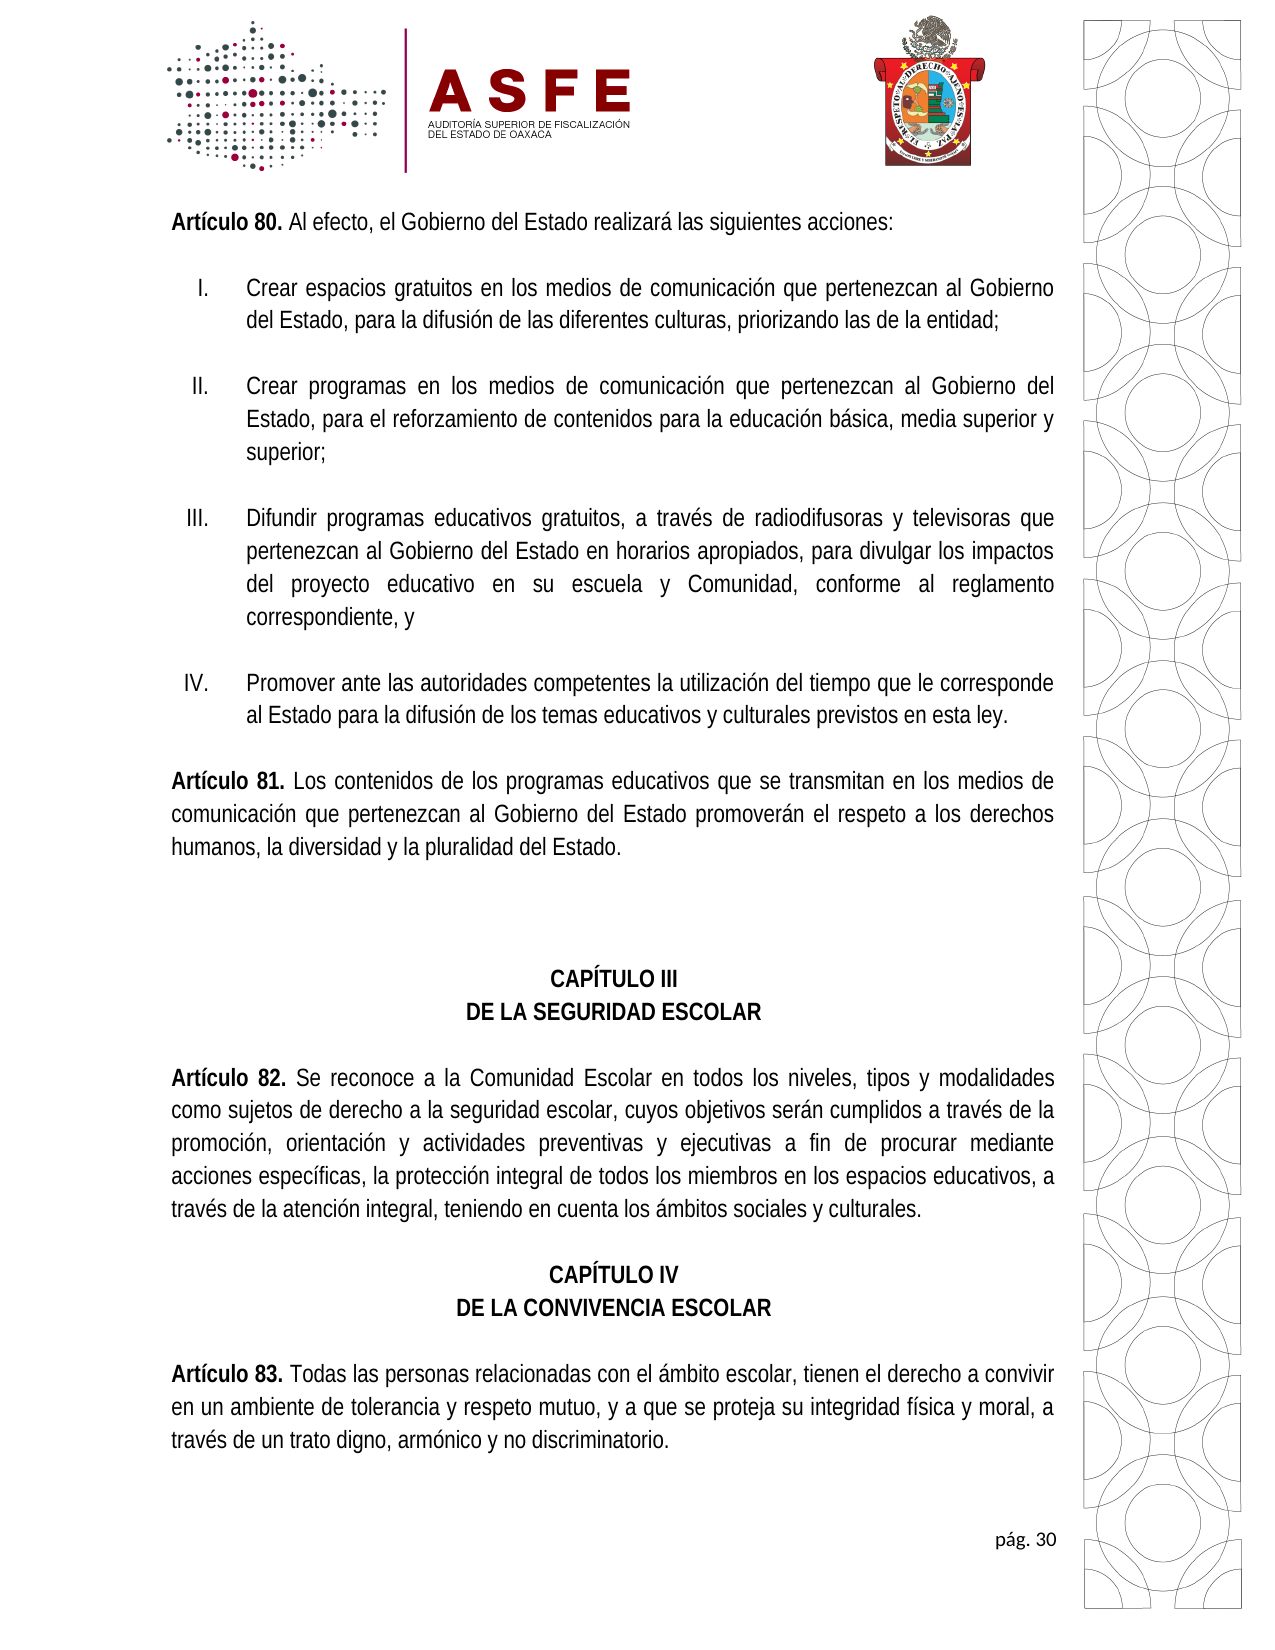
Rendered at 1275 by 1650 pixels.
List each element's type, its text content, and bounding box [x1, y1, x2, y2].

text CAPÍTULO IV [171, 1260, 1056, 1289]
list Difundir programas educativos gratuitos, a través de radiodifusoras y televisoras que pertenezcan al Gobierno del Estado en horarios apropiados, para divulgar los impactos del proyecto educativo en su escuela y Comunidad, conforme al reglamento correspondiente, y [209, 503, 1056, 630]
list Crear espacios gratuitos en los medios de comunicación que pertenezcan al Gobierno del Estado, para la difusión de las diferentes culturas, priorizando las de la entidad; [209, 273, 1056, 334]
text Artículo 83. Todas las personas relacionadas con el ámbito escolar, tienen el derecho a convivir en un ambiente de tolerancia y respeto mutuo, y a que se proteja su integridad física y moral, a través de un trato digno, armónico y no discriminatorio. [171, 1359, 1056, 1453]
text DE LA CONVIVENCIA ESCOLAR [171, 1293, 1056, 1322]
text Artículo 81. Los contenidos de los programas educativos que se transmitan en los medios de comunicación que pertenezcan al Gobierno del Estado promoverán el respeto a los derechos humanos, la diversidad y la pluralidad del Estado. [171, 766, 1056, 861]
text CAPÍTULO III [171, 964, 1056, 992]
list Promover ante las autoridades competentes la utilización del tiempo que le corresponde al Estado para la difusión de los temas educativos y culturales previstos en esta ley. [209, 668, 1056, 729]
text Artículo 80. Al efecto, el Gobierno del Estado realizará las siguientes acciones: [171, 207, 1056, 235]
list Crear programas en los medios de comunicación que pertenezcan al Gobierno del Estado, para el reforzamiento de contenidos para la educación básica, media superior y superior; [209, 371, 1056, 466]
text Artículo 82. Se reconoce a la Comunidad Escolar en todos los niveles, tipos y modalidades como sujetos de derecho a la seguridad escolar, cuyos objetivos serán cumplidos a través de la promoción, orientación y actividades preventivas y ejecutivas a fin de procurar mediante acciones específicas, la protección integral de todos los miembros en los espacios educativos, a través de la atención integral, teniendo en cuenta los ámbitos sociales y culturales. [171, 1063, 1056, 1223]
text DE LA SEGURIDAD ESCOLAR [171, 997, 1056, 1025]
picture [167, 13, 1275, 1650]
